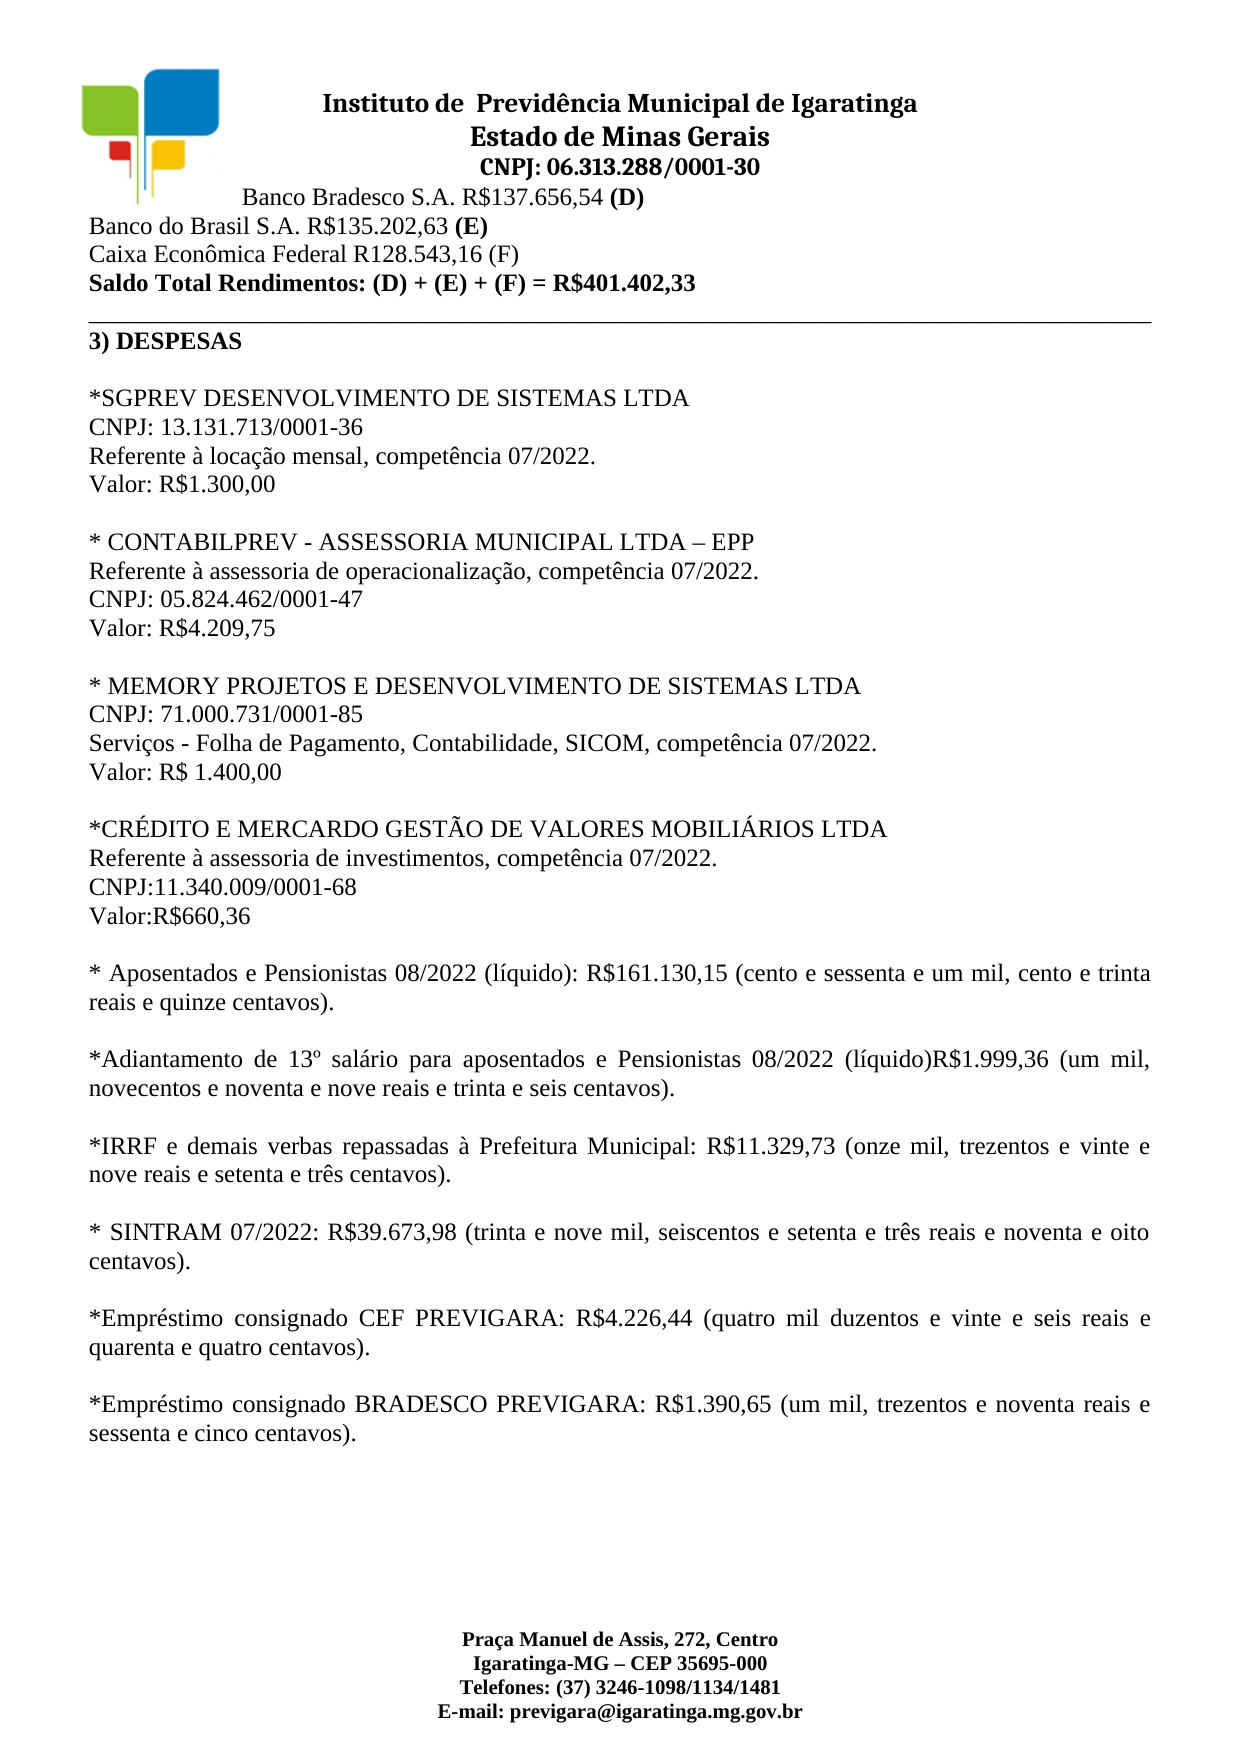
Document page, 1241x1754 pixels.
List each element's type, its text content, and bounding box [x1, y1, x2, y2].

text *CRÉDITO E MERCARDO GESTÃO DE VALORES MOBILIÁRIOS LTDA [89, 814, 1152, 843]
text CNPJ: 71.000.731/0001-85 [89, 699, 1152, 728]
text Referente à locação mensal, competência 07/2022. [89, 441, 1152, 469]
text Banco Bradesco S.A. R$137.656,54 (D) [89, 182, 1152, 211]
text Saldo Total Rendimentos: (D) + (E) + (F) = R$401.402,33 [89, 268, 1152, 297]
text Referente à assessoria de operacionalização, competência 07/2022. [89, 556, 1152, 584]
text *Empréstimo consignado BRADESCO PREVIGARA: R$1.390,65 (um mil, trezentos e noventa reais e sessenta e cinco centavos). [89, 1389, 1152, 1447]
text Valor: R$4.209,75 [89, 613, 1152, 642]
text * Aposentados e Pensionistas 08/2022 (líquido): R$161.130,15 (cento e sessenta e um mil, cento e trinta reais e quinze centavos). [89, 958, 1152, 1016]
text _____________________________________________________________________________________ [89, 297, 1152, 326]
text Valor: R$1.300,00 [89, 469, 1152, 498]
text *Adiantamento de 13º salário para aposentados e Pensionistas 08/2022 (líquido)R$1.999,36 (um mil, novecentos e noventa e nove reais e trinta e seis centavos). [89, 1044, 1152, 1102]
text *IRRF e demais verbas repassadas à Prefeitura Municipal: R$11.329,73 (onze mil, trezentos e vinte e nove reais e setenta e três centavos). [89, 1131, 1152, 1188]
text * SINTRAM 07/2022: R$39.673,98 (trinta e nove mil, seiscentos e setenta e três reais e noventa e oito centavos). [89, 1217, 1152, 1274]
text Valor:R$660,36 [89, 901, 1152, 929]
text CNPJ:11.340.009/0001-68 [89, 872, 1152, 901]
text *SGPREV DESENVOLVIMENTO DE SISTEMAS LTDA [89, 383, 1152, 412]
text CNPJ: 05.824.462/0001-47 [89, 584, 1152, 613]
text * MEMORY PROJETOS E DESENVOLVIMENTO DE SISTEMAS LTDA [89, 671, 1152, 699]
text Valor: R$ 1.400,00 [89, 757, 1152, 786]
picture [79, 59, 223, 210]
text *Empréstimo consignado CEF PREVIGARA: R$4.226,44 (quatro mil duzentos e vinte e seis reais e quarenta e quatro centavos). [89, 1303, 1152, 1361]
text * CONTABILPREV - ASSESSORIA MUNICIPAL LTDA – EPP [89, 527, 1152, 556]
text Caixa Econômica Federal R128.543,16 (F) [89, 239, 1152, 268]
text 3) DESPESAS [89, 326, 1152, 354]
text Banco do Brasil S.A. R$135.202,63 (E) [89, 211, 1152, 239]
text CNPJ: 13.131.713/0001-36 [89, 412, 1152, 441]
text Serviços - Folha de Pagamento, Contabilidade, SICOM, competência 07/2022. [89, 728, 1152, 757]
text Referente à assessoria de investimentos, competência 07/2022. [89, 843, 1152, 872]
